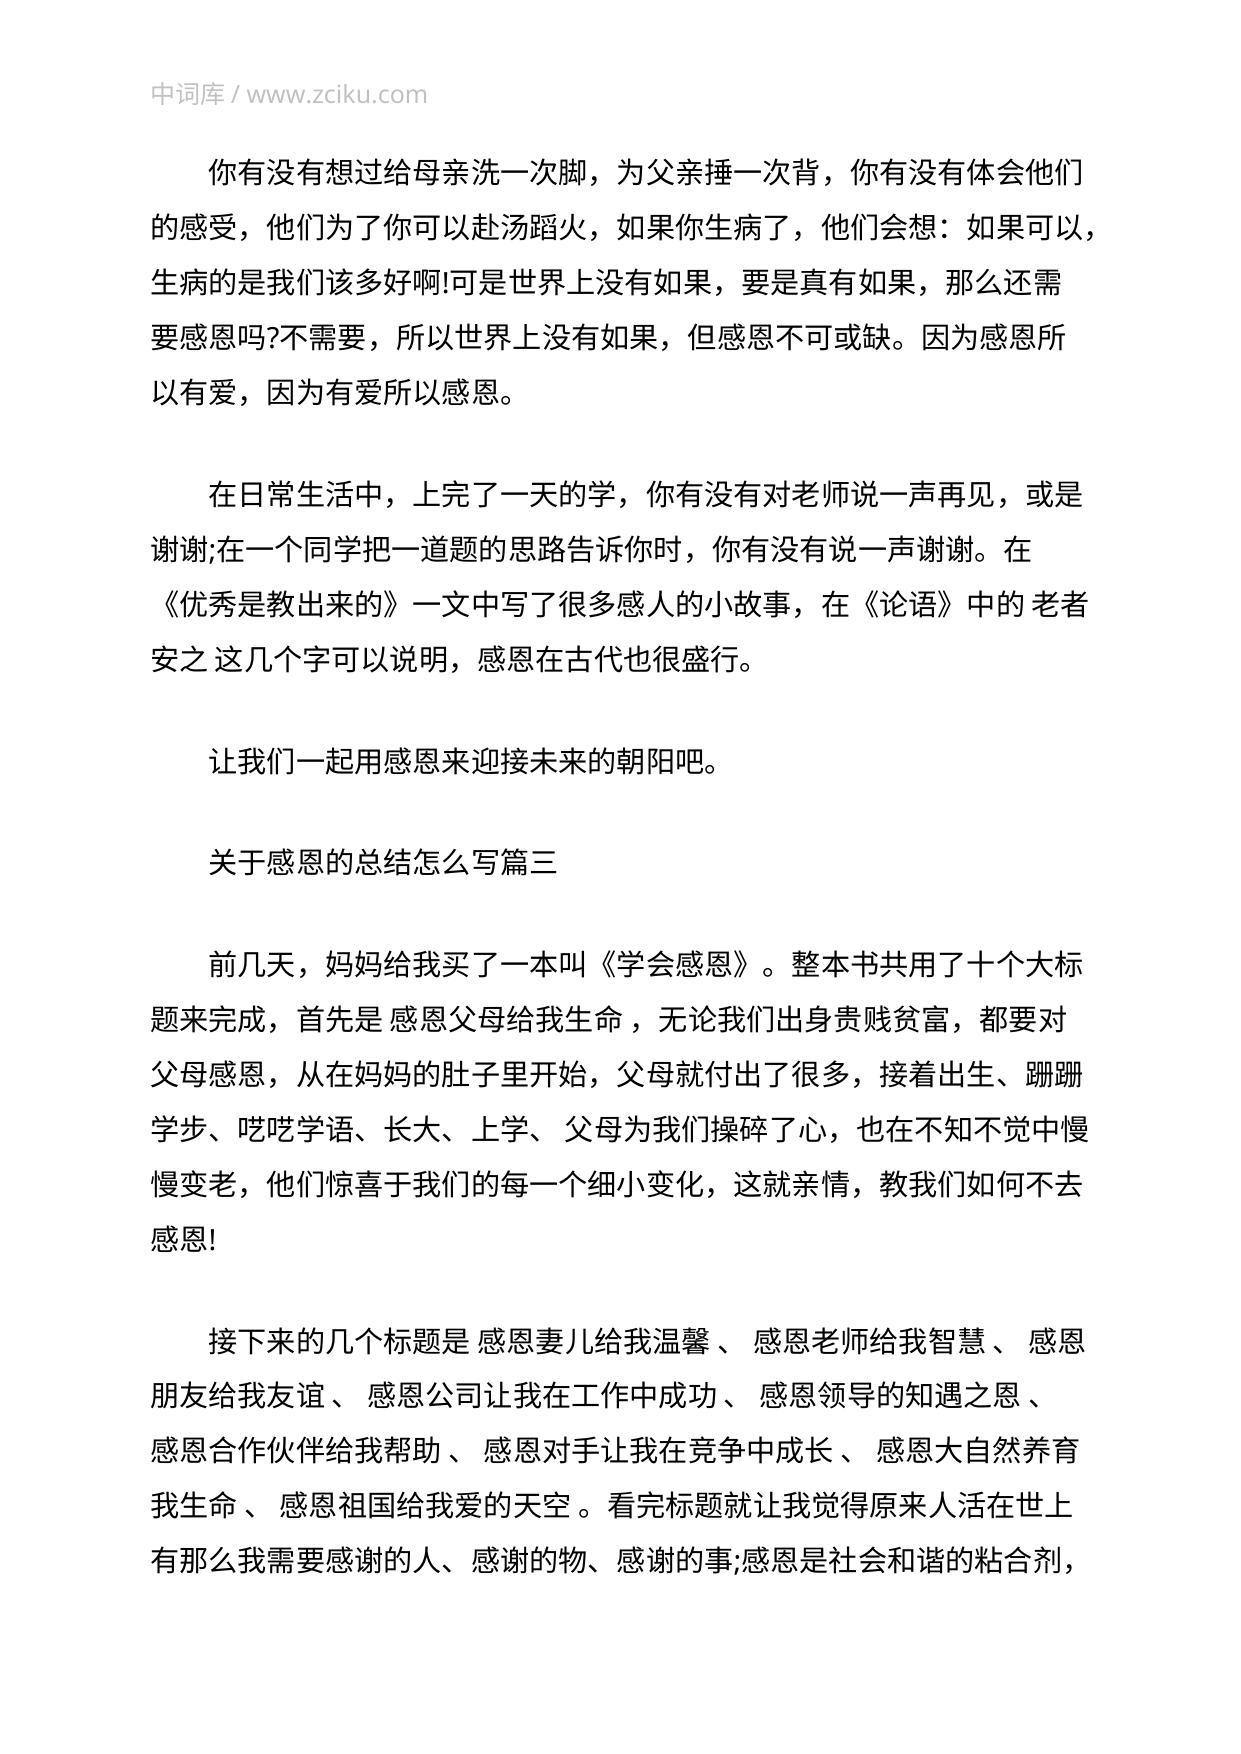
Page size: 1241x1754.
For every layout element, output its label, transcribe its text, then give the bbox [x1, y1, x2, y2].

text 让我们一起用感恩来迎接未来的朝阳吧。 [150, 738, 1090, 780]
text 关于感恩的总结怎么写篇三 [150, 840, 1090, 882]
text 前几天，妈妈给我买了一本叫《学会感恩》。整本书共用了十个大标题来完成，首先是 感恩父母给我生命 ，无论我们出身贵贱贫富，都要对父母感恩，从在妈妈的肚子里开始，父母就付出了很多，接着出生、跚跚学步、呓呓学语、长大、上学、 父母为我们操碎了心，也在不知不觉中慢慢变老，他们惊喜于我们的每一个细小变化，这就亲情，教我们如何不去感恩! [150, 942, 1090, 1258]
text 你有没有想过给母亲洗一次脚，为父亲捶一次背，你有没有体会他们的感受，他们为了你可以赴汤蹈火，如果你生病了，他们会想：如果可以，生病的是我们该多好啊!可是世界上没有如果，要是真有如果，那么还需要感恩吗?不需要，所以世界上没有如果，但感恩不可或缺。因为感恩所以有爱，因为有爱所以感恩。 [150, 150, 1090, 412]
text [150, 1318, 1090, 1580]
text 在日常生活中，上完了一天的学，你有没有对老师说一声再见，或是谢谢;在一个同学把一道题的思路告诉你时，你有没有说一声谢谢。在《优秀是教出来的》一文中写了很多感人的小故事，在《论语》中的 老者安之 这几个字可以说明，感恩在古代也很盛行。 [150, 472, 1090, 679]
